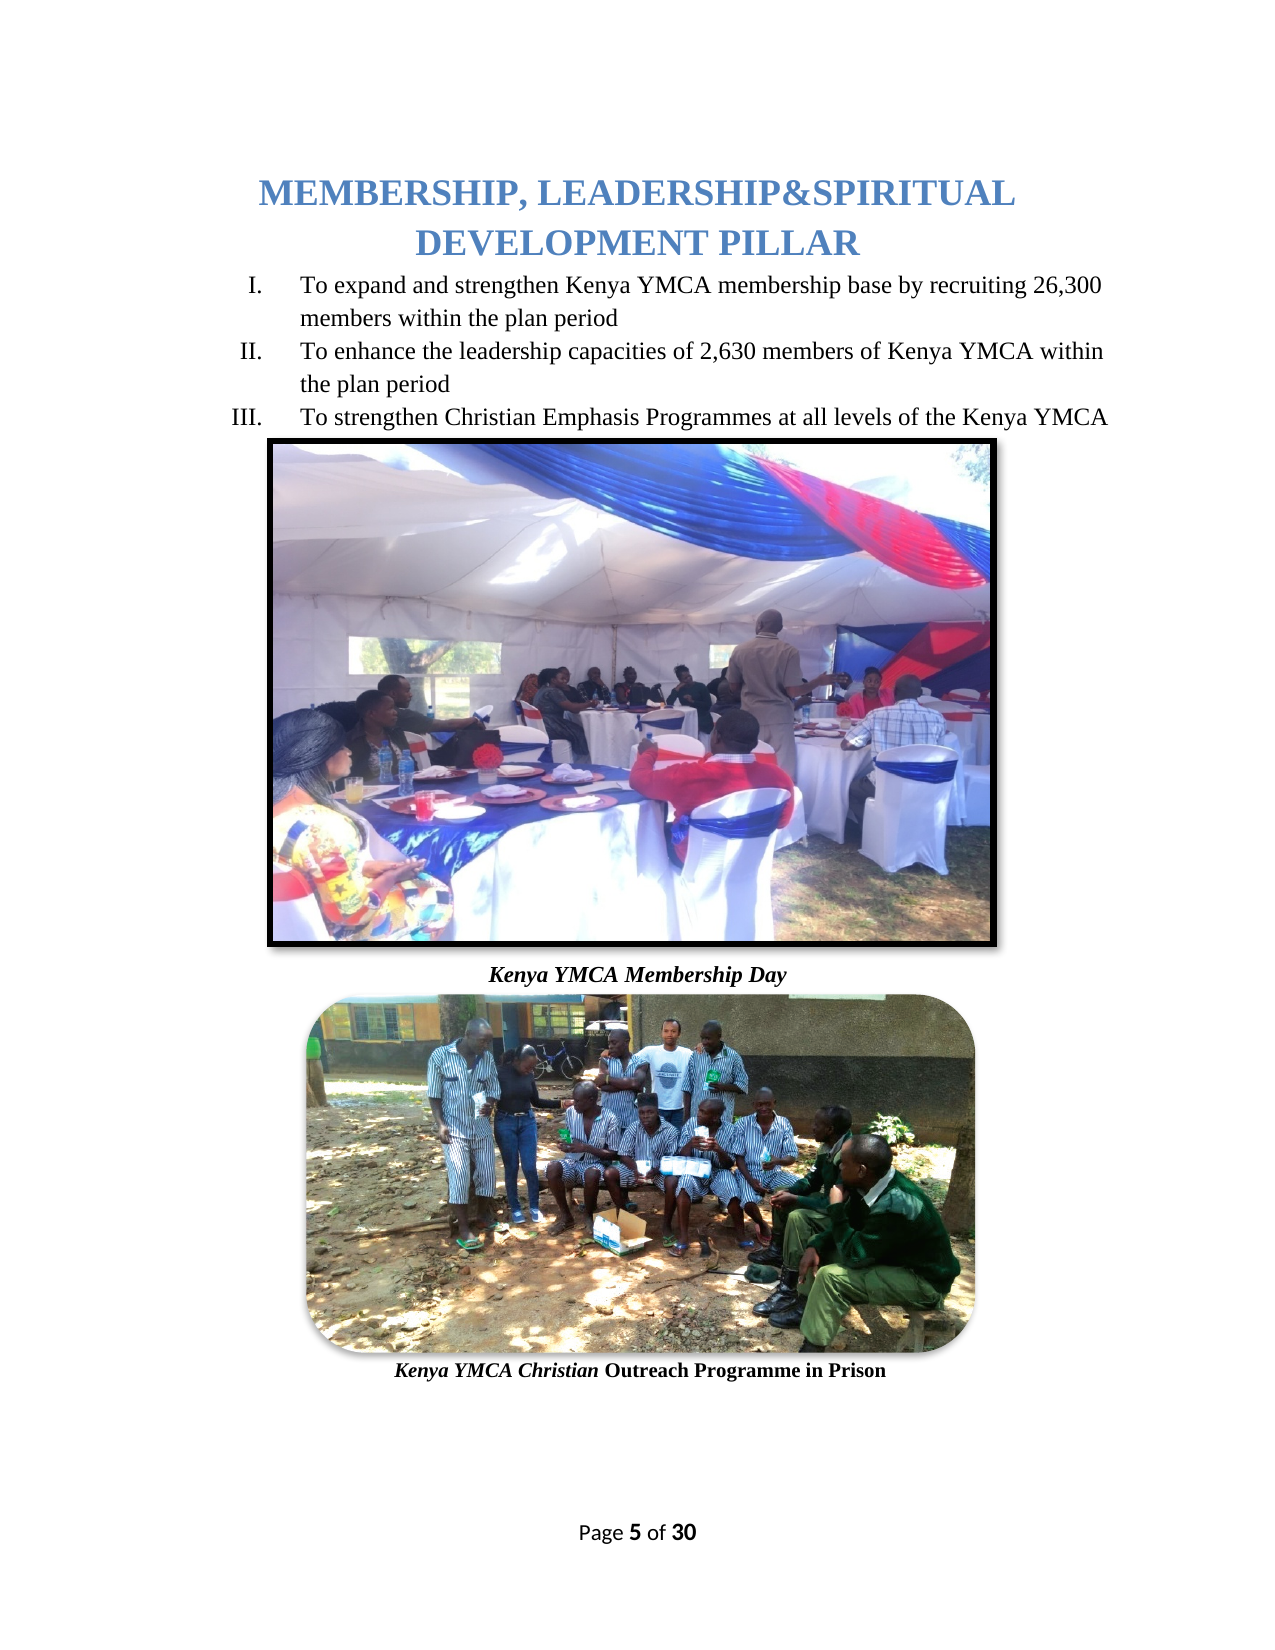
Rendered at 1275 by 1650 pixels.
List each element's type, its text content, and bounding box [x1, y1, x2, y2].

list To enhance the leadership capacities of 2,630 members of Kenya YMCA within the plan period [262, 336, 1125, 398]
text Kenya YMCA Membership Day [150, 961, 1125, 987]
list To expand and strengthen Kenya YMCA membership base by recruiting 26,300 members within the plan period [262, 270, 1125, 332]
picture [273, 444, 990, 941]
list To strengthen Christian Emphasis Programmes at all levels of the Kenya YMCA [262, 402, 1125, 431]
subtitle MEMBERSHIP, LEADERSHIP&SPIRITUAL DEVELOPMENT PILLAR [150, 171, 1125, 263]
text Kenya YMCA Christian Outreach Programme in Prison [150, 1358, 1125, 1382]
